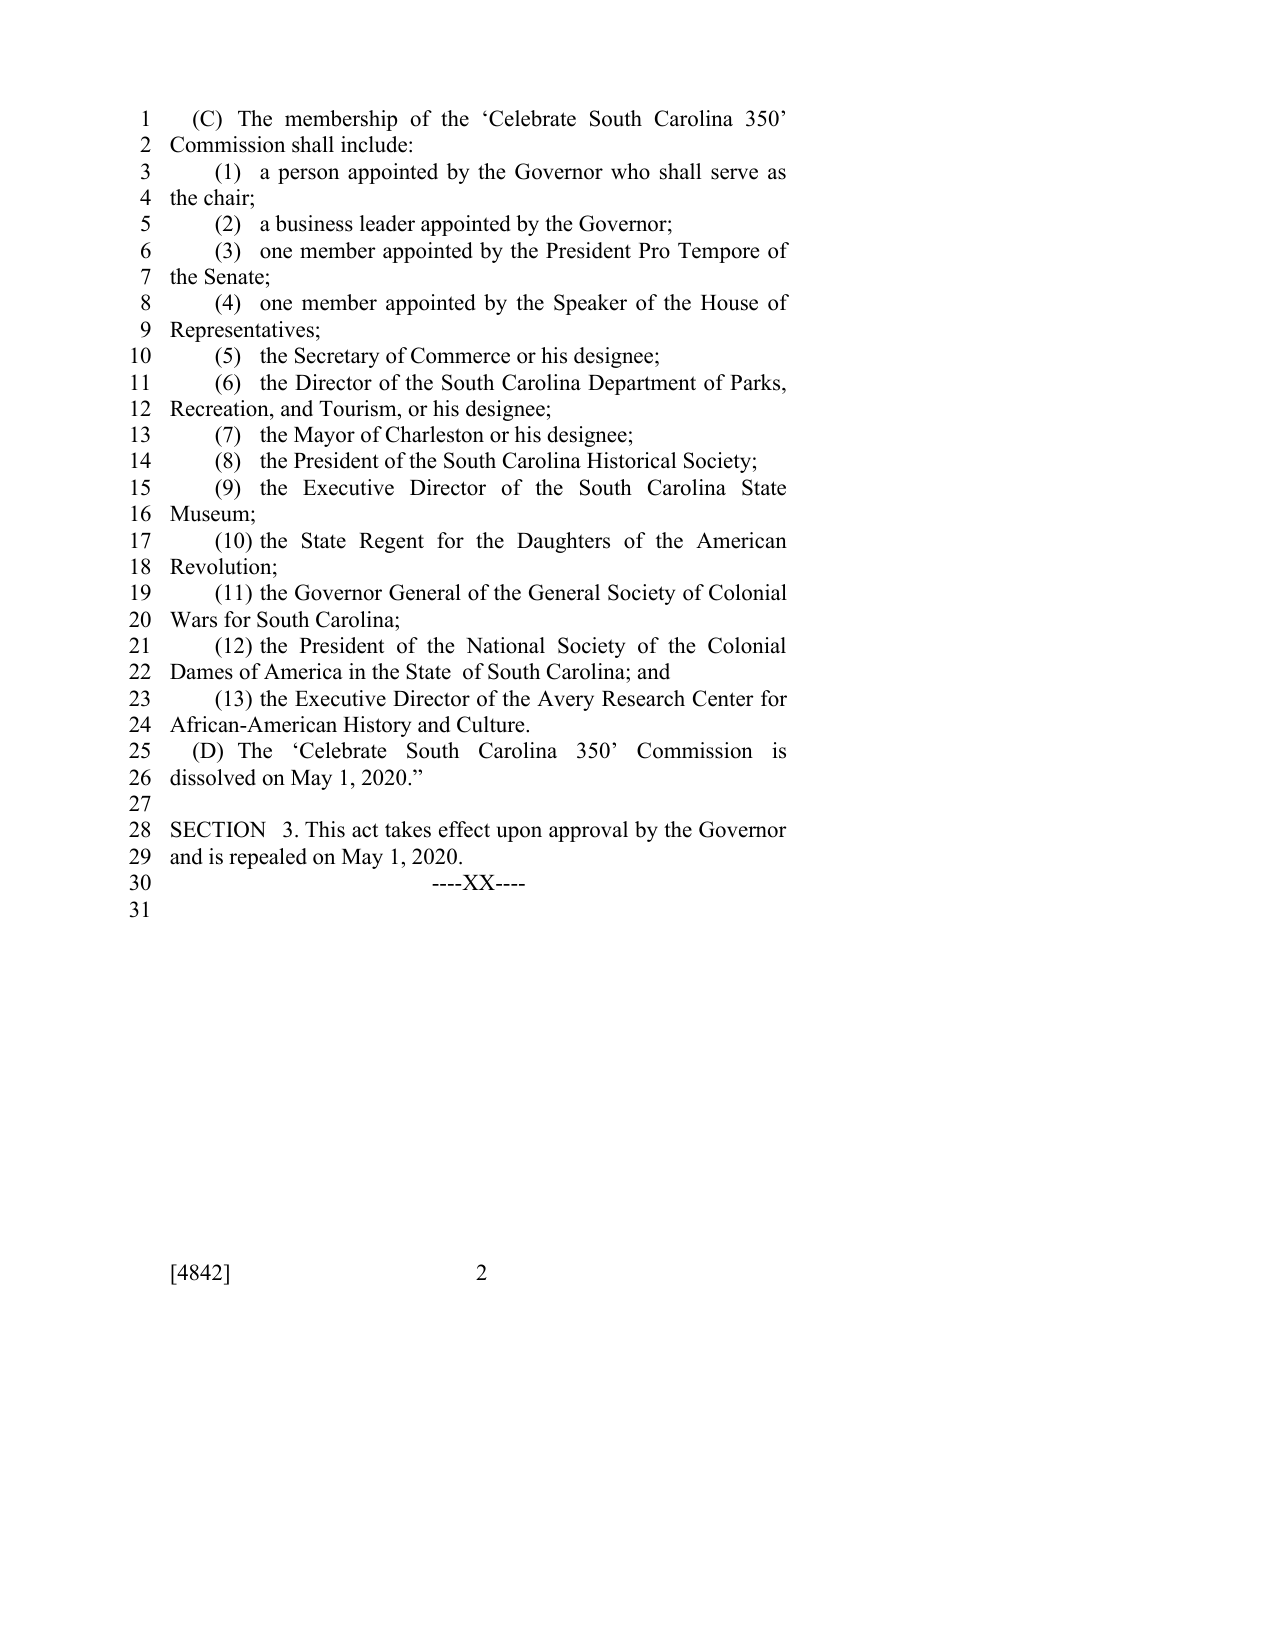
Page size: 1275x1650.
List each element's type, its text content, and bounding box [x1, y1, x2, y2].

text (11) the Governor General of the General Society of Colonial Wars for South Carolina; [169, 579, 787, 632]
text ----XX---- [169, 869, 787, 896]
text (C) The membership of the ‘Celebrate South Carolina 350’ Commission shall include: [169, 105, 787, 158]
text (10) the State Regent for the Daughters of the American Revolution; [169, 527, 787, 579]
text (12) the President of the National Society of the Colonial Dames of America in the State of South Carolina; and [169, 632, 787, 685]
text (4) one member appointed by the Speaker of the House of Representatives; [169, 289, 787, 342]
text (5) the Secretary of Commerce or his designee; [169, 342, 787, 368]
text (2) a business leader appointed by the Governor; [169, 210, 787, 237]
text (3) one member appointed by the President Pro Tempore of the Senate; [169, 237, 787, 289]
text (D) The ‘Celebrate South Carolina 350’ Commission is dissolved on May 1, 2020.” [169, 737, 787, 790]
text SECTION 3. This act takes effect upon approval by the Governor and is repealed on May 1, 2020. [169, 817, 787, 869]
text (6) the Director of the South Carolina Department of Parks, Recreation, and Tourism, or his designee; [169, 368, 787, 421]
text (8) the President of the South Carolina Historical Society; [169, 448, 787, 474]
text (13) the Executive Director of the Avery Research Center for African-American History and Culture. [169, 685, 787, 737]
text (7) the Mayor of Charleston or his designee; [169, 421, 787, 448]
text (1) a person appointed by the Governor who shall serve as the chair; [169, 158, 787, 210]
text (9) the Executive Director of the South Carolina State Museum; [169, 474, 787, 527]
